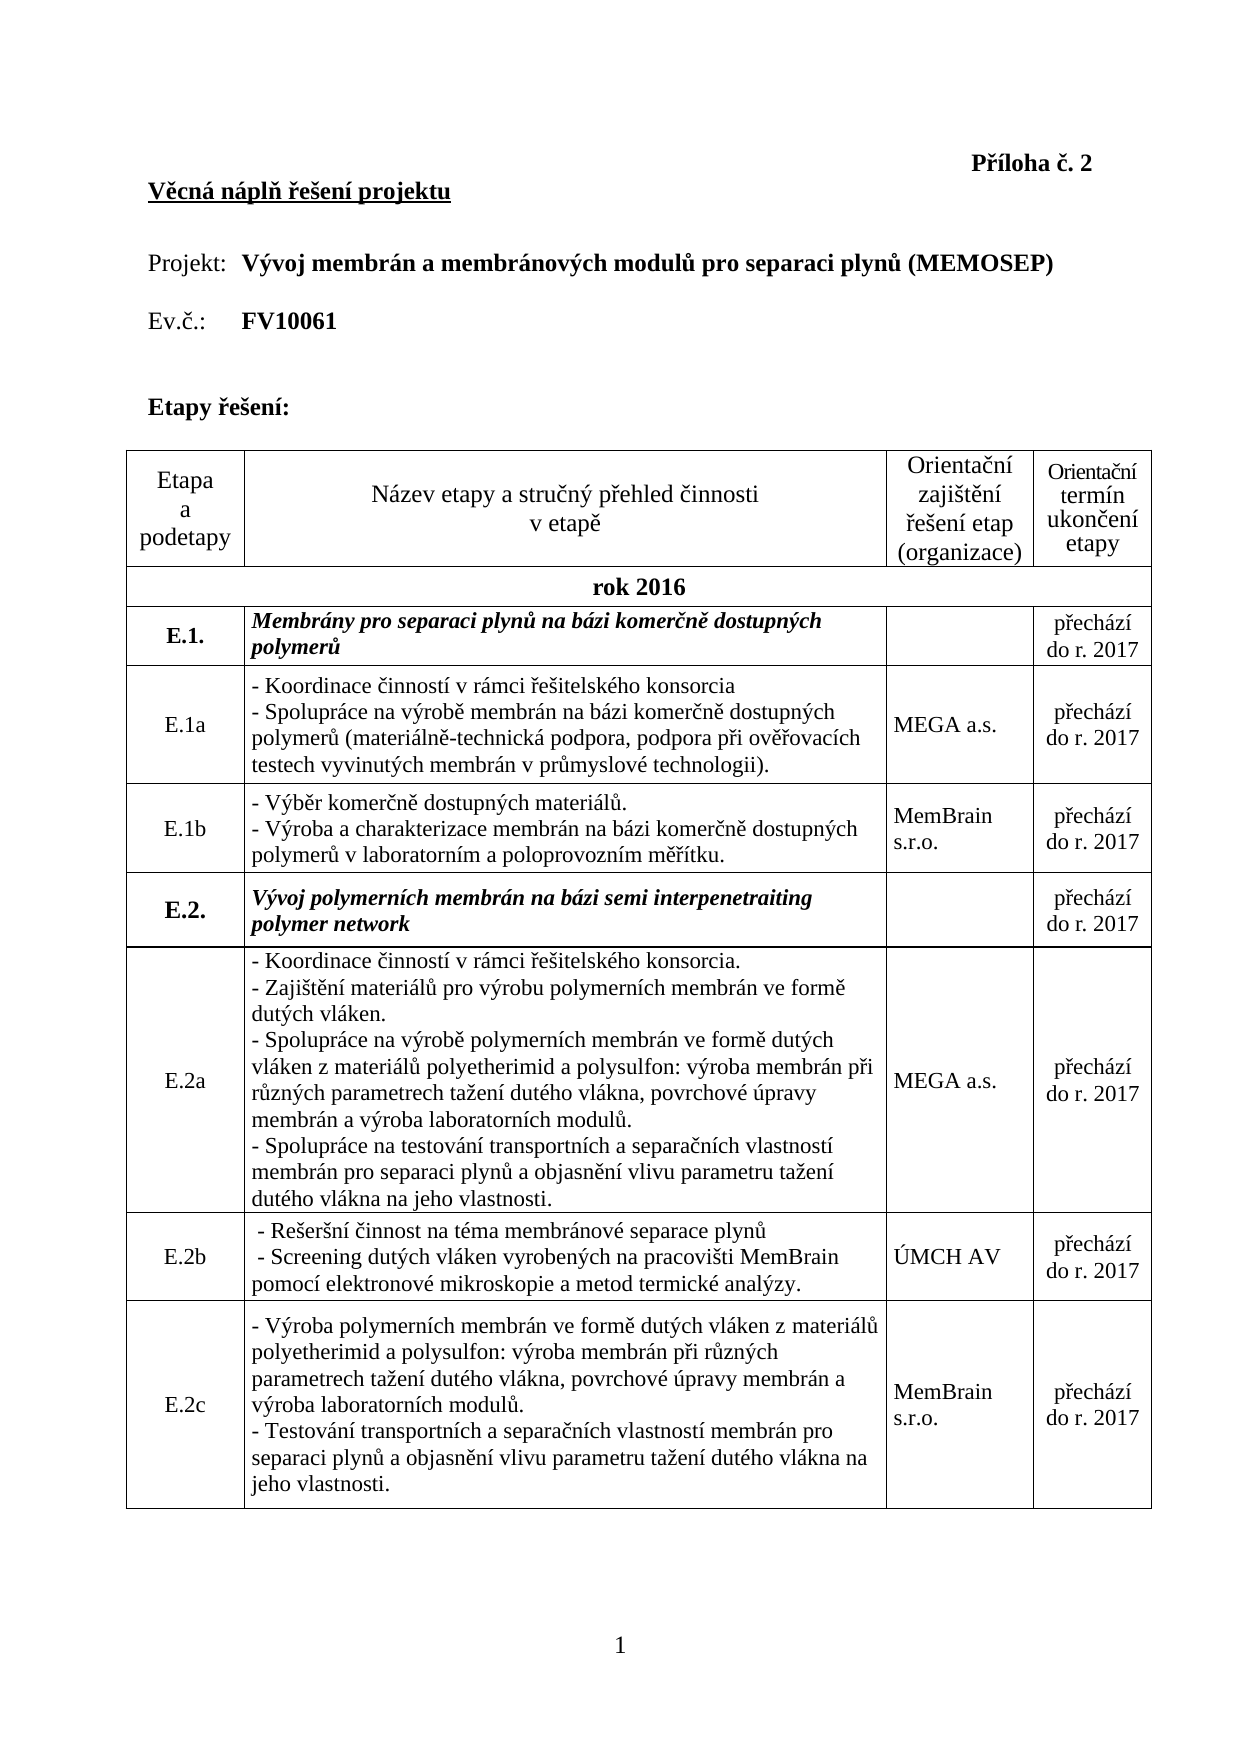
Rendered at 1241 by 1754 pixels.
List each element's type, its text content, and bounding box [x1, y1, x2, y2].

table_cell přechází do r. 2017 [1034, 1301, 1151, 1507]
table_cell E.1. [127, 607, 244, 664]
table_cell přechází do r. 2017 [1034, 784, 1151, 872]
text Projekt: Vývoj membrán a membránových modulů pro separaci plynů (MEMOSEP) [148, 248, 1092, 277]
table_cell - Koordinace činností v rámci řešitelského konsorcia - Spolupráce na výrobě membrán na bázi komerčně dostupných polymerů (materiálně-technická podpora, podpora při ověřovacích testech vyvinutých membrán v průmyslové technologii). [245, 666, 886, 783]
table_cell MEGA a.s. [887, 666, 1033, 783]
table_cell [887, 873, 1033, 946]
text Ev.č.: FV10061 [148, 306, 1092, 334]
table_cell - Výběr komerčně dostupných materiálů. - Výroba a charakterizace membrán na bázi komerčně dostupných polymerů v laboratorním a poloprovozním měřítku. [245, 784, 886, 872]
table_cell - Koordinace činností v rámci řešitelského konsorcia. - Zajištění materiálů pro výrobu polymerních membrán ve formě dutých vláken. - Spolupráce na výrobě polymerních membrán ve formě dutých vláken z materiálů polyetherimid a polysulfon: výroba membrán při různých parametrech tažení dutého vlákna, povrchové úpravy membrán a výroba laboratorních modulů. - Spolupráce na testování transportních a separačních vlastností membrán pro separaci plynů a objasnění vlivu parametru tažení dutého vlákna na jeho vlastnosti. [245, 948, 886, 1212]
table_cell E.2a [127, 948, 244, 1212]
table_cell E.1a [127, 666, 244, 783]
table_header Orientační zajištění řešení etap (organizace) [887, 451, 1033, 566]
table_cell Membrány pro separaci plynů na bázi komerčně dostupných polymerů [245, 607, 886, 664]
table_cell ÚMCH AV [887, 1213, 1033, 1300]
table_cell přechází do r. 2017 [1034, 1213, 1151, 1300]
table_cell přechází do r. 2017 [1034, 873, 1151, 946]
table_cell MEGA a.s. [887, 948, 1033, 1212]
text Etapy řešení: [148, 392, 1092, 421]
table_cell [887, 607, 1033, 664]
table_cell - Výroba polymerních membrán ve formě dutých vláken z materiálů polyetherimid a polysulfon: výroba membrán při různých parametrech tažení dutého vlákna, povrchové úpravy membrán a výroba laboratorních modulů. - Testování transportních a separačních vlastností membrán pro separaci plynů a objasnění vlivu parametru tažení dutého vlákna na jeho vlastnosti. [245, 1301, 886, 1507]
subtitle Příloha č. 2 [148, 148, 1092, 176]
table_cell MemBrain s.r.o. [887, 1301, 1033, 1507]
table_cell - Rešeršní činnost na téma membránové separace plynů - Screening dutých vláken vyrobených na pracovišti MemBrain pomocí elektronové mikroskopie a metod termické analýzy. [245, 1213, 886, 1300]
table_header Orientační termín ukončení etapy [1034, 451, 1151, 566]
table_cell E.2. [127, 873, 244, 946]
table_cell přechází do r. 2017 [1034, 948, 1151, 1212]
subtitle Věcná náplň řešení projektu [148, 176, 1092, 205]
table_cell E.2c [127, 1301, 244, 1507]
table_header Etapa a podetapy [127, 451, 244, 566]
table_cell rok 2016 [127, 567, 1151, 606]
table_cell MemBrain s.r.o. [887, 784, 1033, 872]
table_cell přechází do r. 2017 [1034, 607, 1151, 664]
table_cell E.2b [127, 1213, 244, 1300]
table_cell Vývoj polymerních membrán na bázi semi interpenetraiting polymer network [245, 873, 886, 946]
table_header Název etapy a stručný přehled činnosti v etapě [245, 451, 886, 566]
table_cell E.1b [127, 784, 244, 872]
table_cell přechází do r. 2017 [1034, 666, 1151, 783]
